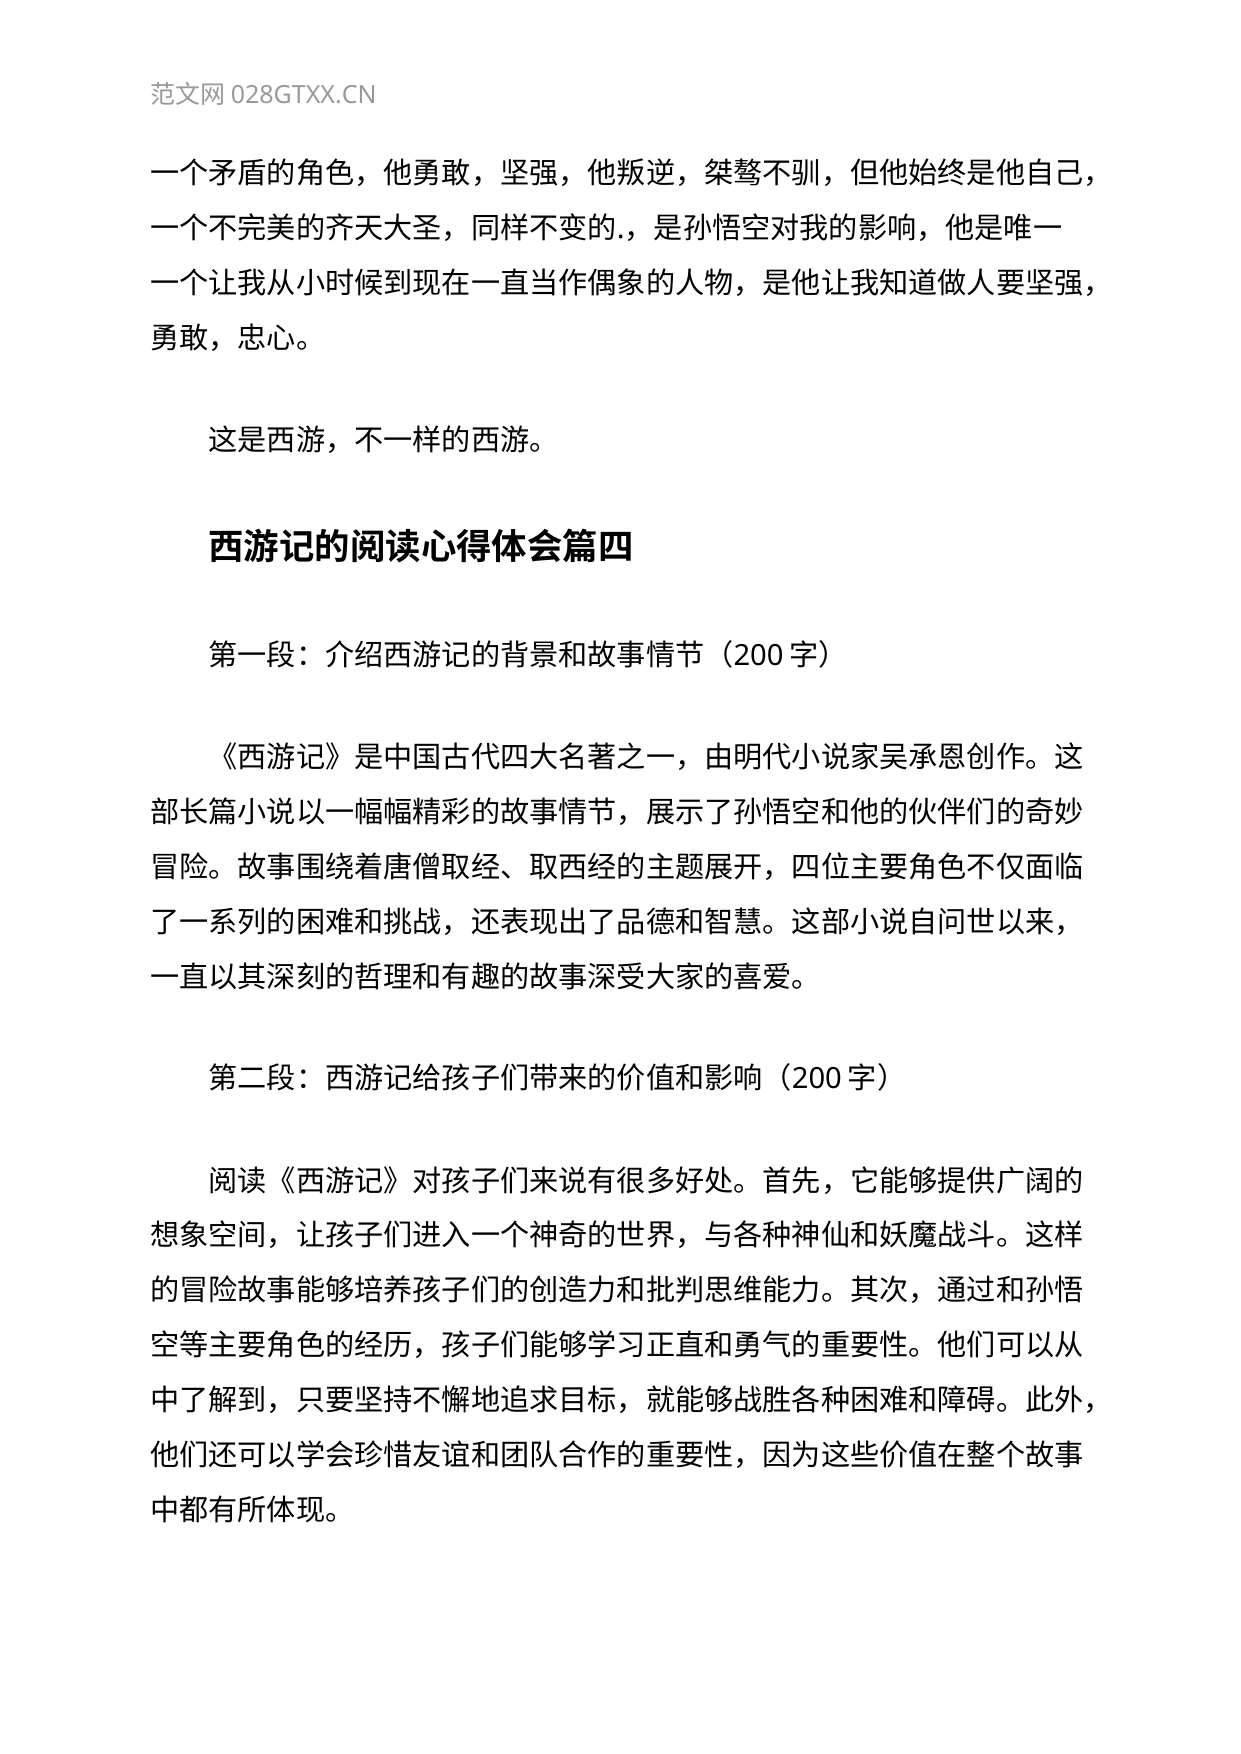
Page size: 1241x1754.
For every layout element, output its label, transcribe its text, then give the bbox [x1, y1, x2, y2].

text 第一段：介绍西游记的背景和故事情节（200字） [150, 632, 1090, 674]
text 《西游记》是中国古代四大名著之一，由明代小说家吴承恩创作。这部长篇小说以一幅幅精彩的故事情节，展示了孙悟空和他的伙伴们的奇妙冒险。故事围绕着唐僧取经、取西经的主题展开，四位主要角色不仅面临了一系列的困难和挑战，还表现出了品德和智慧。这部小说自问世以来，一直以其深刻的哲理和有趣的故事深受大家的喜爱。 [150, 734, 1090, 996]
text 这是西游，不一样的西游。 [150, 417, 1090, 459]
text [150, 150, 1090, 357]
text 第二段：西游记给孩子们带来的价值和影响（200字） [150, 1055, 1090, 1097]
text 西游记的阅读心得体会篇四 [150, 518, 1090, 569]
text 阅读《西游记》对孩子们来说有很多好处。首先，它能够提供广阔的想象空间，让孩子们进入一个神奇的世界，与各种神仙和妖魔战斗。这样的冒险故事能够培养孩子们的创造力和批判思维能力。其次，通过和孙悟空等主要角色的经历，孩子们能够学习正直和勇气的重要性。他们可以从中了解到，只要坚持不懈地追求目标，就能够战胜各种困难和障碍。此外，他们还可以学会珍惜友谊和团队合作的重要性，因为这些价值在整个故事中都有所体现。 [150, 1157, 1090, 1529]
